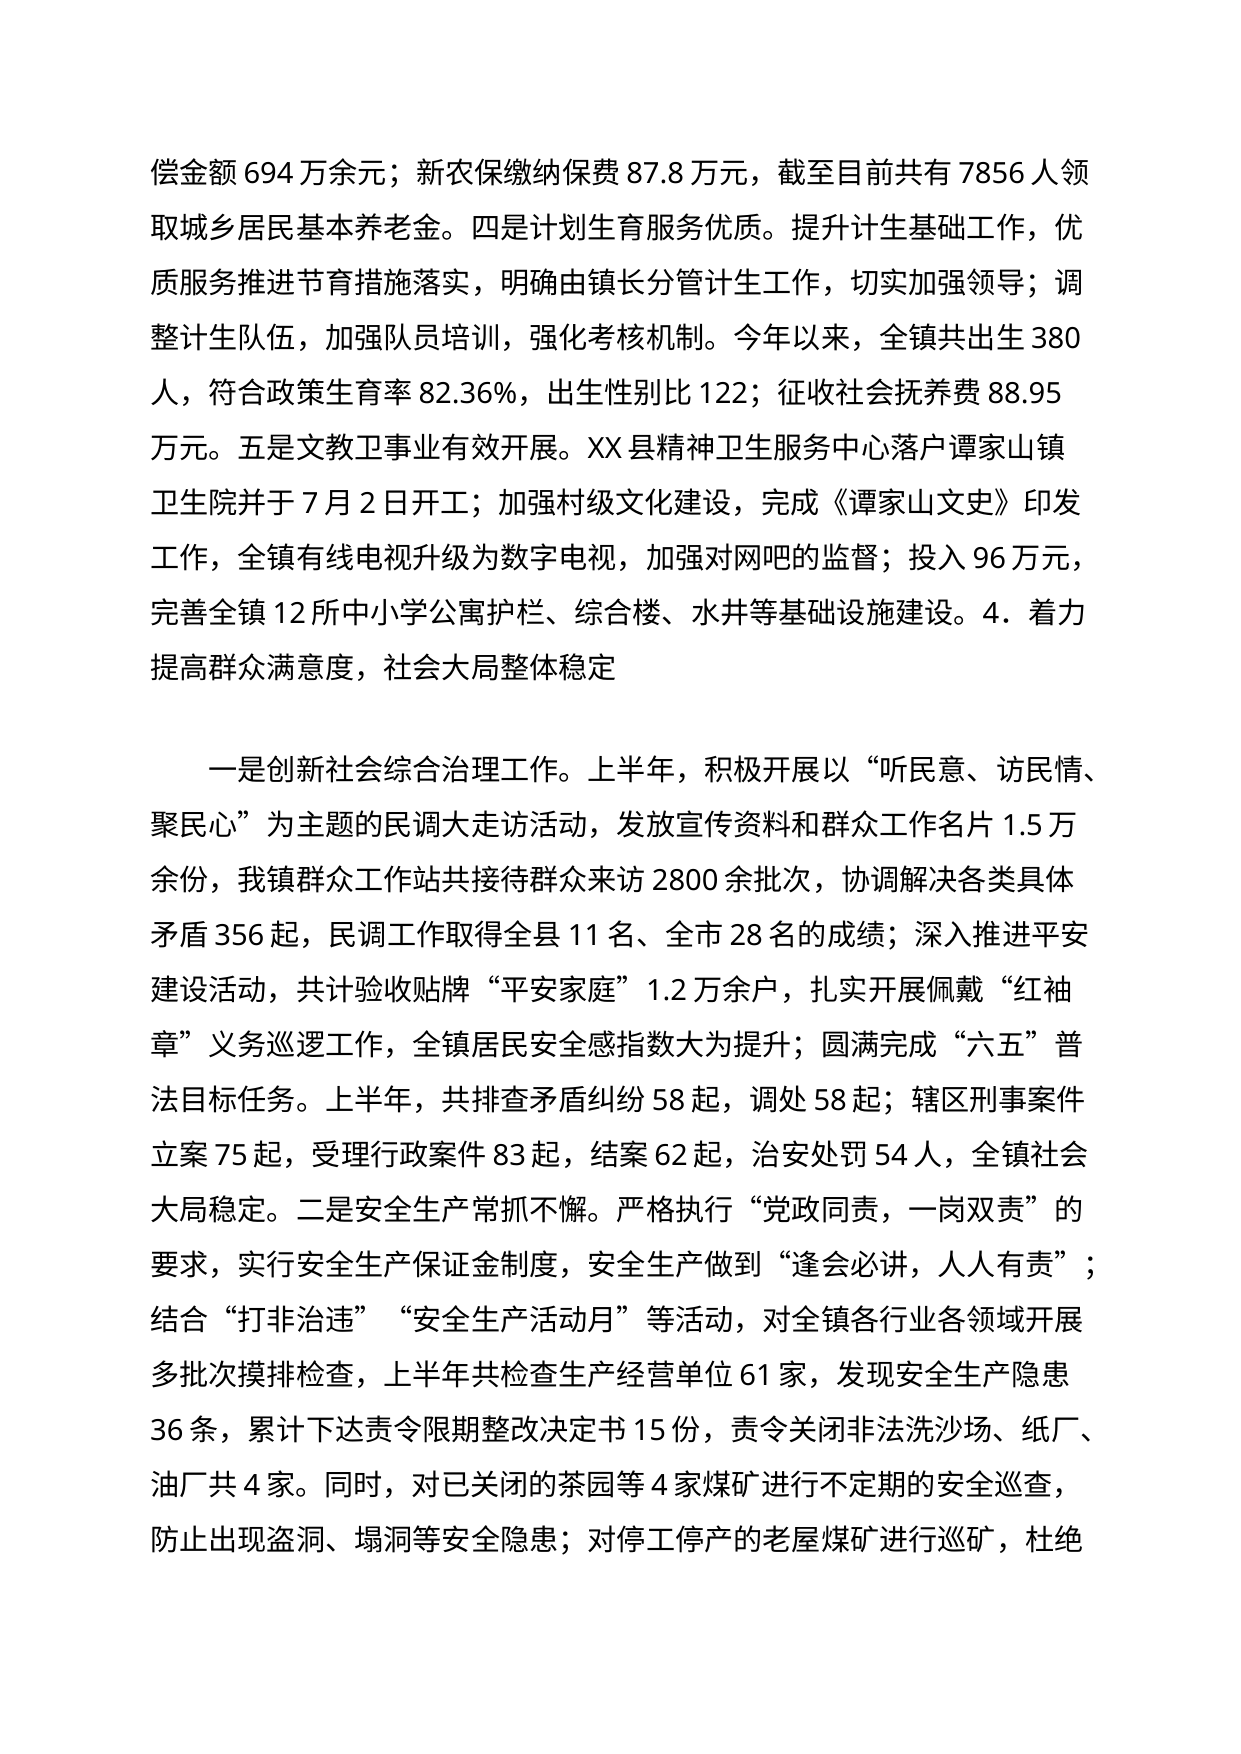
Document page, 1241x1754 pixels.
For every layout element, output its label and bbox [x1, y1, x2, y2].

text [150, 150, 1090, 687]
text [150, 747, 1090, 1558]
